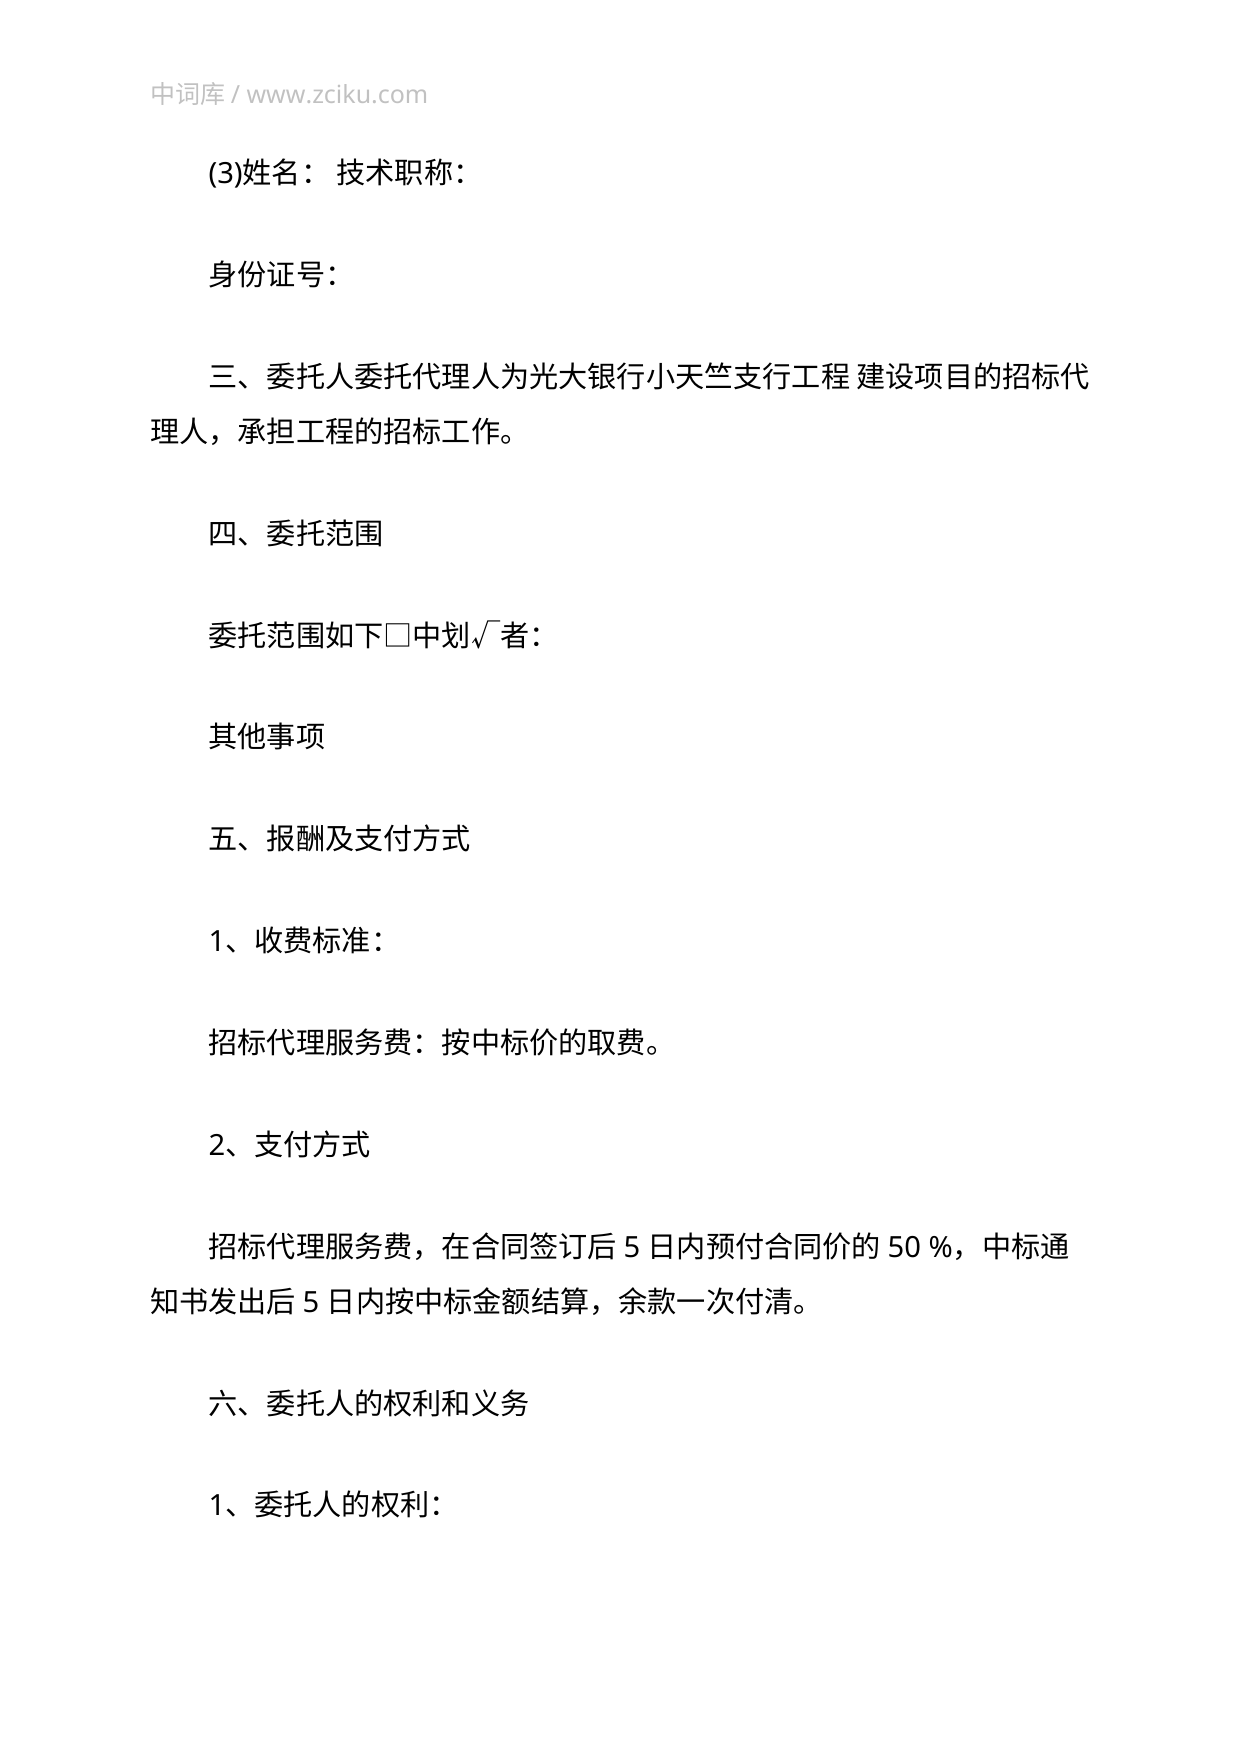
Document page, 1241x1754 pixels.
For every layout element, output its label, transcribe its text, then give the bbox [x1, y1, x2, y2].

text 招标代理服务费，在合同签订后 5 日内预付合同价的 50 %，中标通知书发出后 5 日内按中标金额结算，余款一次付清。 [150, 1223, 1090, 1321]
text 四、委托范围 [150, 510, 1090, 553]
text 六、委托人的权利和义务 [150, 1380, 1090, 1422]
text 1、委托人的权利： [150, 1482, 1090, 1524]
text 2、支付方式 [150, 1121, 1090, 1164]
text 三、委托人委托代理人为光大银行小天竺支行工程 建设项目的招标代理人，承担工程的招标工作。 [150, 354, 1090, 451]
text 五、报酬及支付方式 [150, 816, 1090, 858]
text 身份证号： [150, 252, 1090, 294]
text (3)姓名： 技术职称： [150, 150, 1090, 192]
text 招标代理服务费：按中标价的取费。 [150, 1019, 1090, 1062]
text 其他事项 [150, 714, 1090, 756]
text 1、收费标准： [150, 917, 1090, 960]
text 委托范围如下□中划√者： [150, 612, 1090, 654]
